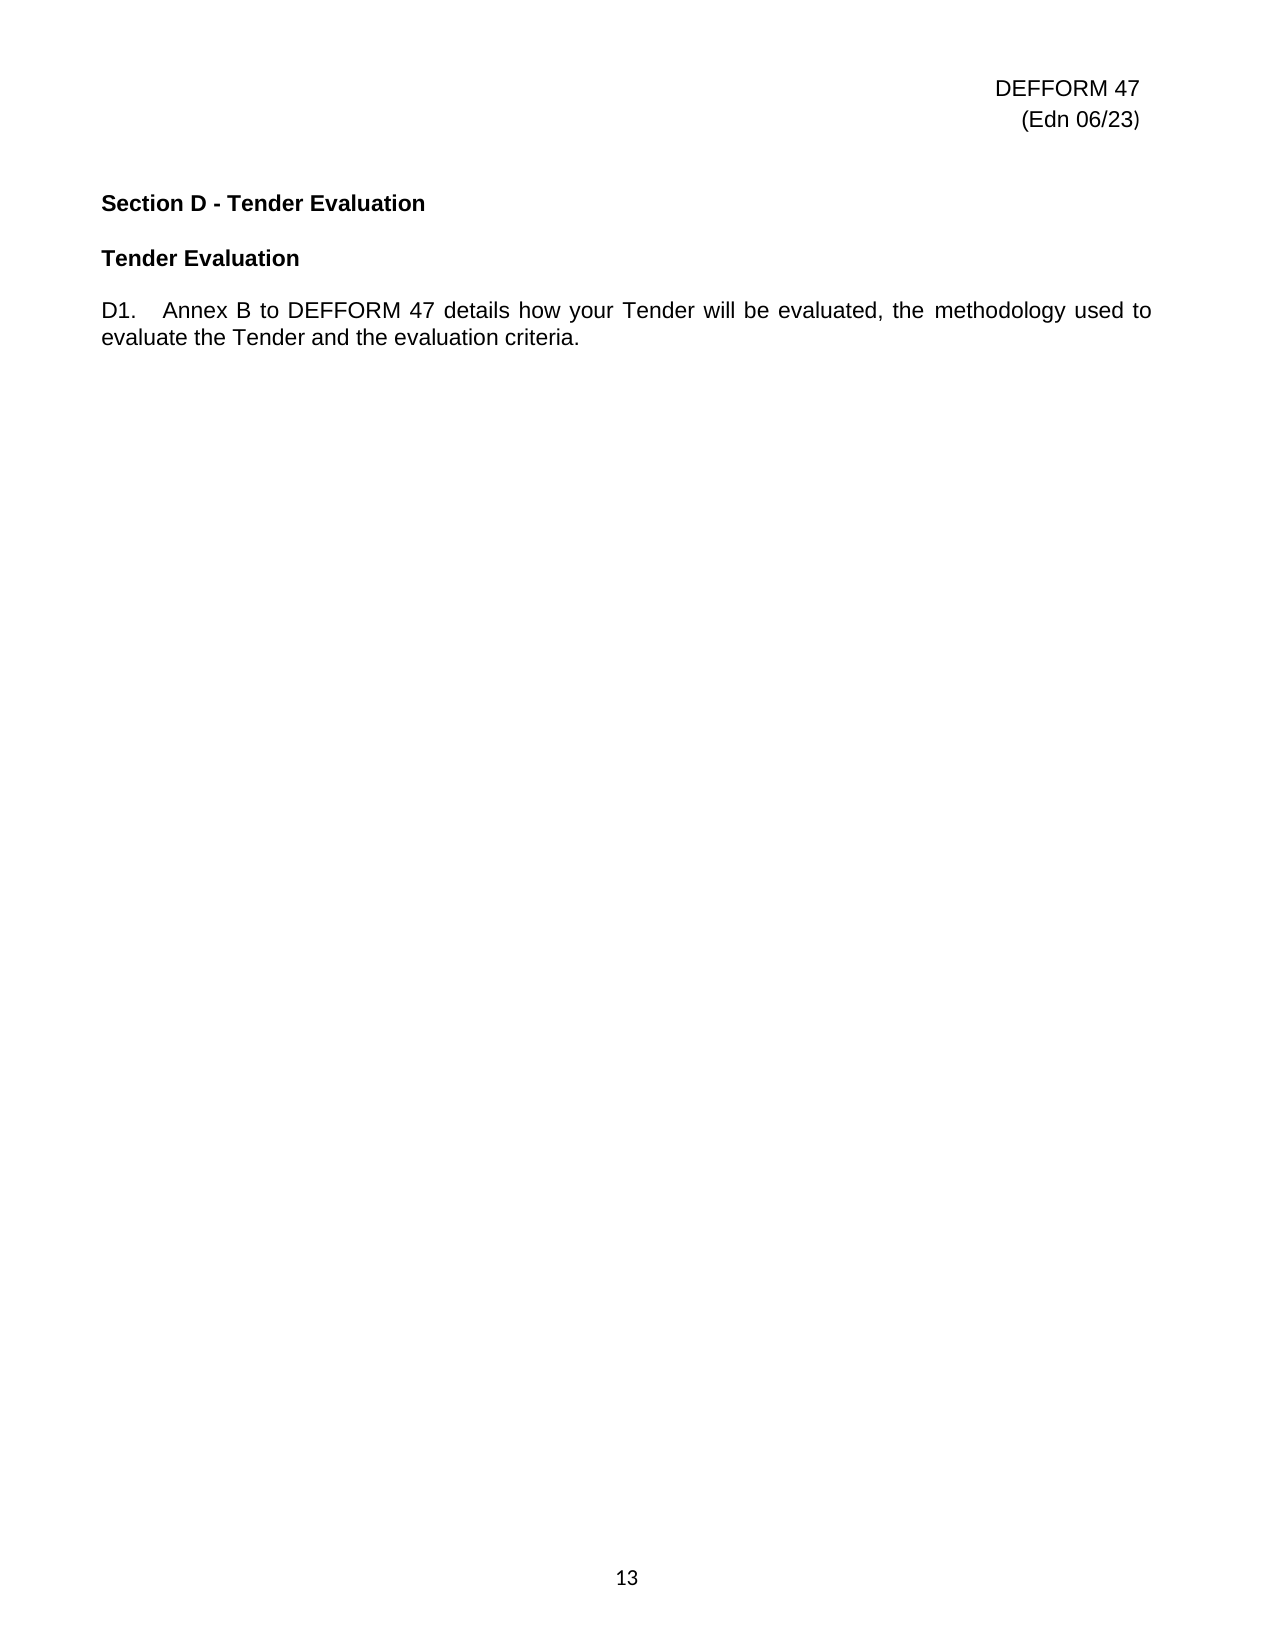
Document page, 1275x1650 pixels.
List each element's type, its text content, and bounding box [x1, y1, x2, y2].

text D1. Annex B to DEFFORM 47 details how your Tender will be evaluated, the methodology used to evaluate the Tender and the evaluation criteria. [101, 297, 1152, 350]
text Tender Evaluation [101, 245, 1152, 271]
subtitle Section D - Tender Evaluation [101, 190, 1152, 217]
